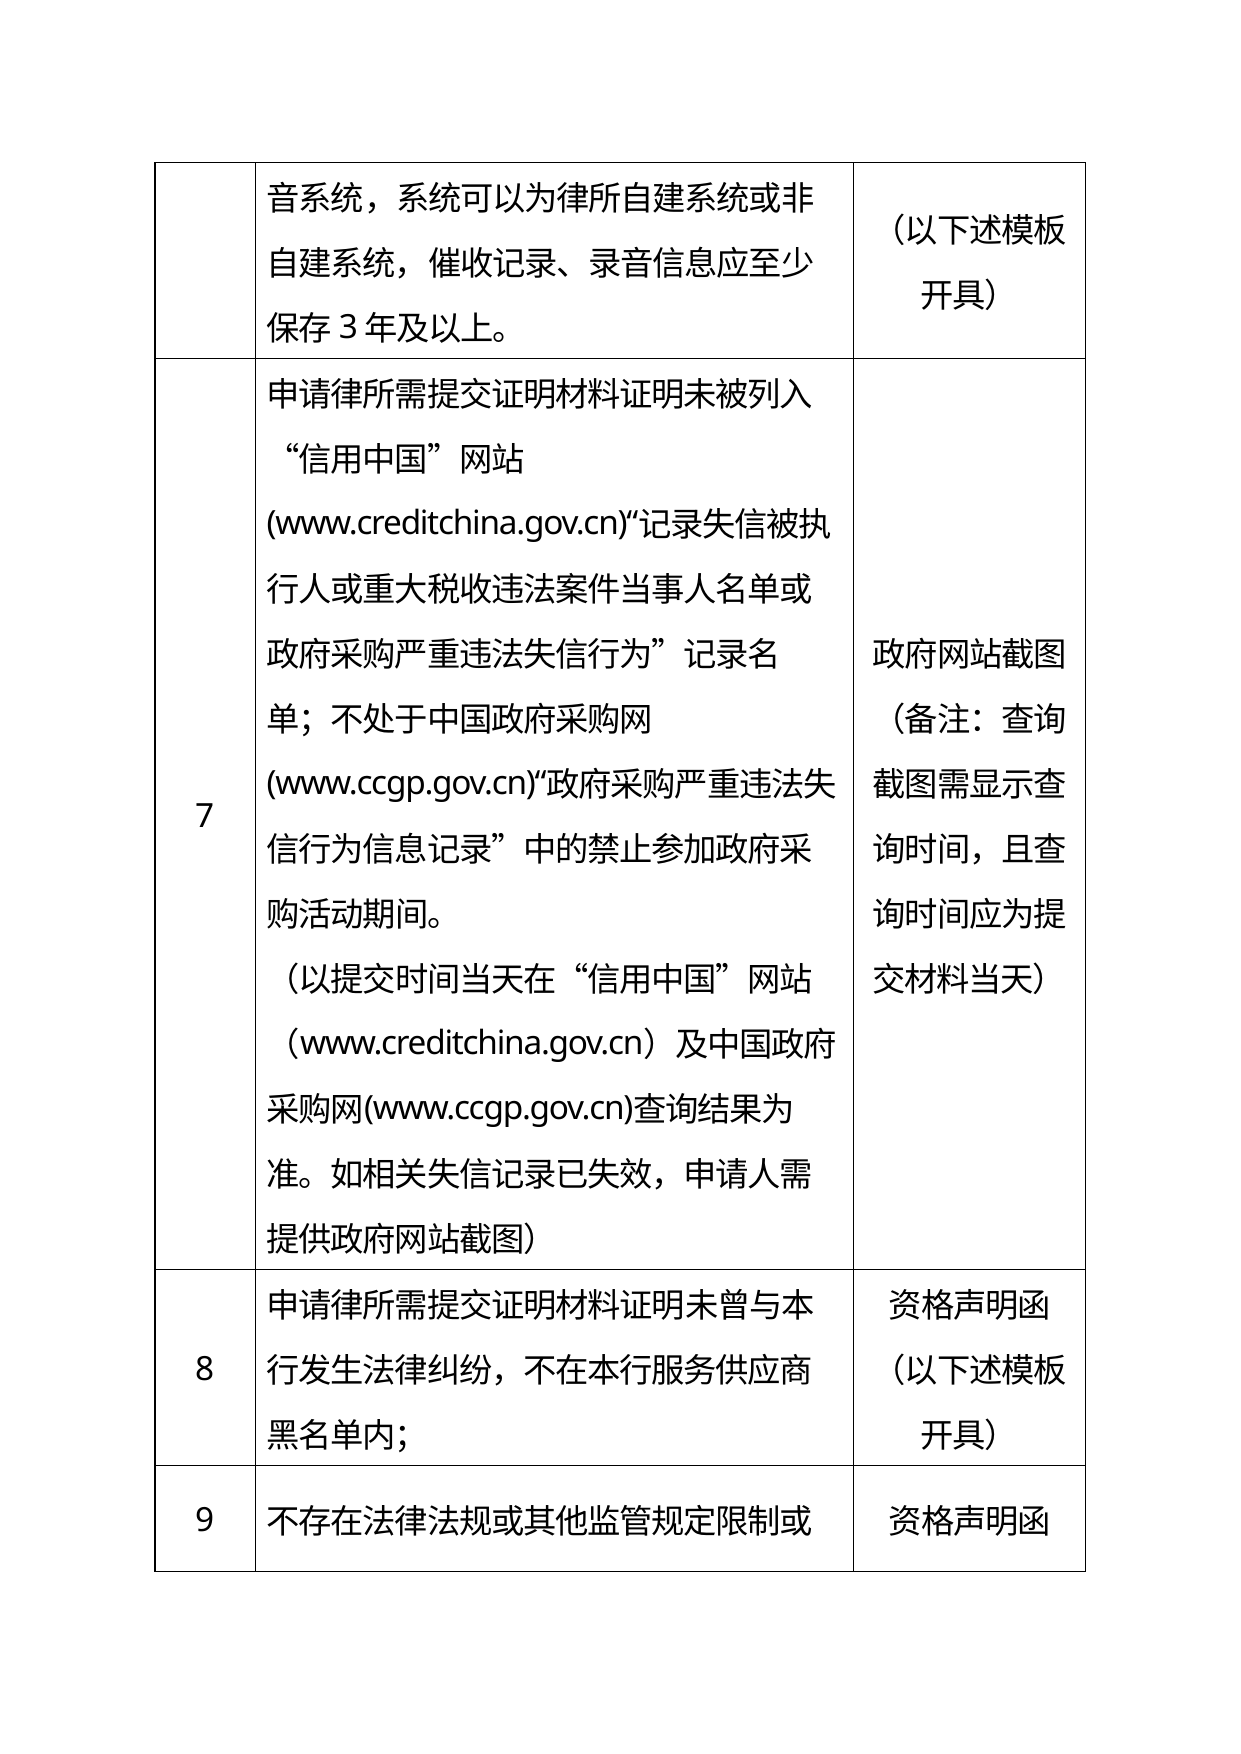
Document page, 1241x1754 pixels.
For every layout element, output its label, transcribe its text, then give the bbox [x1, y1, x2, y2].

table_cell 资格声明函（以下述模板开具） [854, 1466, 1085, 1571]
table_cell 8 [156, 1270, 255, 1465]
table_cell 书面承诺函（以下述模板开具） [854, 163, 1085, 358]
table_cell 7 [156, 359, 255, 1269]
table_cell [256, 163, 853, 358]
table_cell 申请律所需提交证明材料证明未被列入“信用中国”网站(www.creditchina.gov.cn)“记录失信被执行人或重大税收违法案件当事人名单或政府采购严重违法失信行为”记录名单；不处于中国政府采购网(www.ccgp.gov.cn)“政府采购严重违法失信行为信息记录”中的禁止参加政府采购活动期间。 （以提交时间当天在“信用中国”网站（www.creditchina.gov.cn）及中国政府采购网(www.ccgp.gov.cn)查询结果为准。如相关失信记录已失效，申请人需提供政府网站截图） [256, 359, 853, 1269]
table_cell 6 [156, 163, 255, 358]
table_cell 9 [156, 1466, 255, 1571]
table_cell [256, 1466, 853, 1571]
table_cell 政府网站截图（备注：查询截图需显示查询时间，且查询时间应为提交材料当天） [854, 359, 1085, 1269]
table_cell 资格声明函（以下述模板开具） [854, 1270, 1085, 1465]
